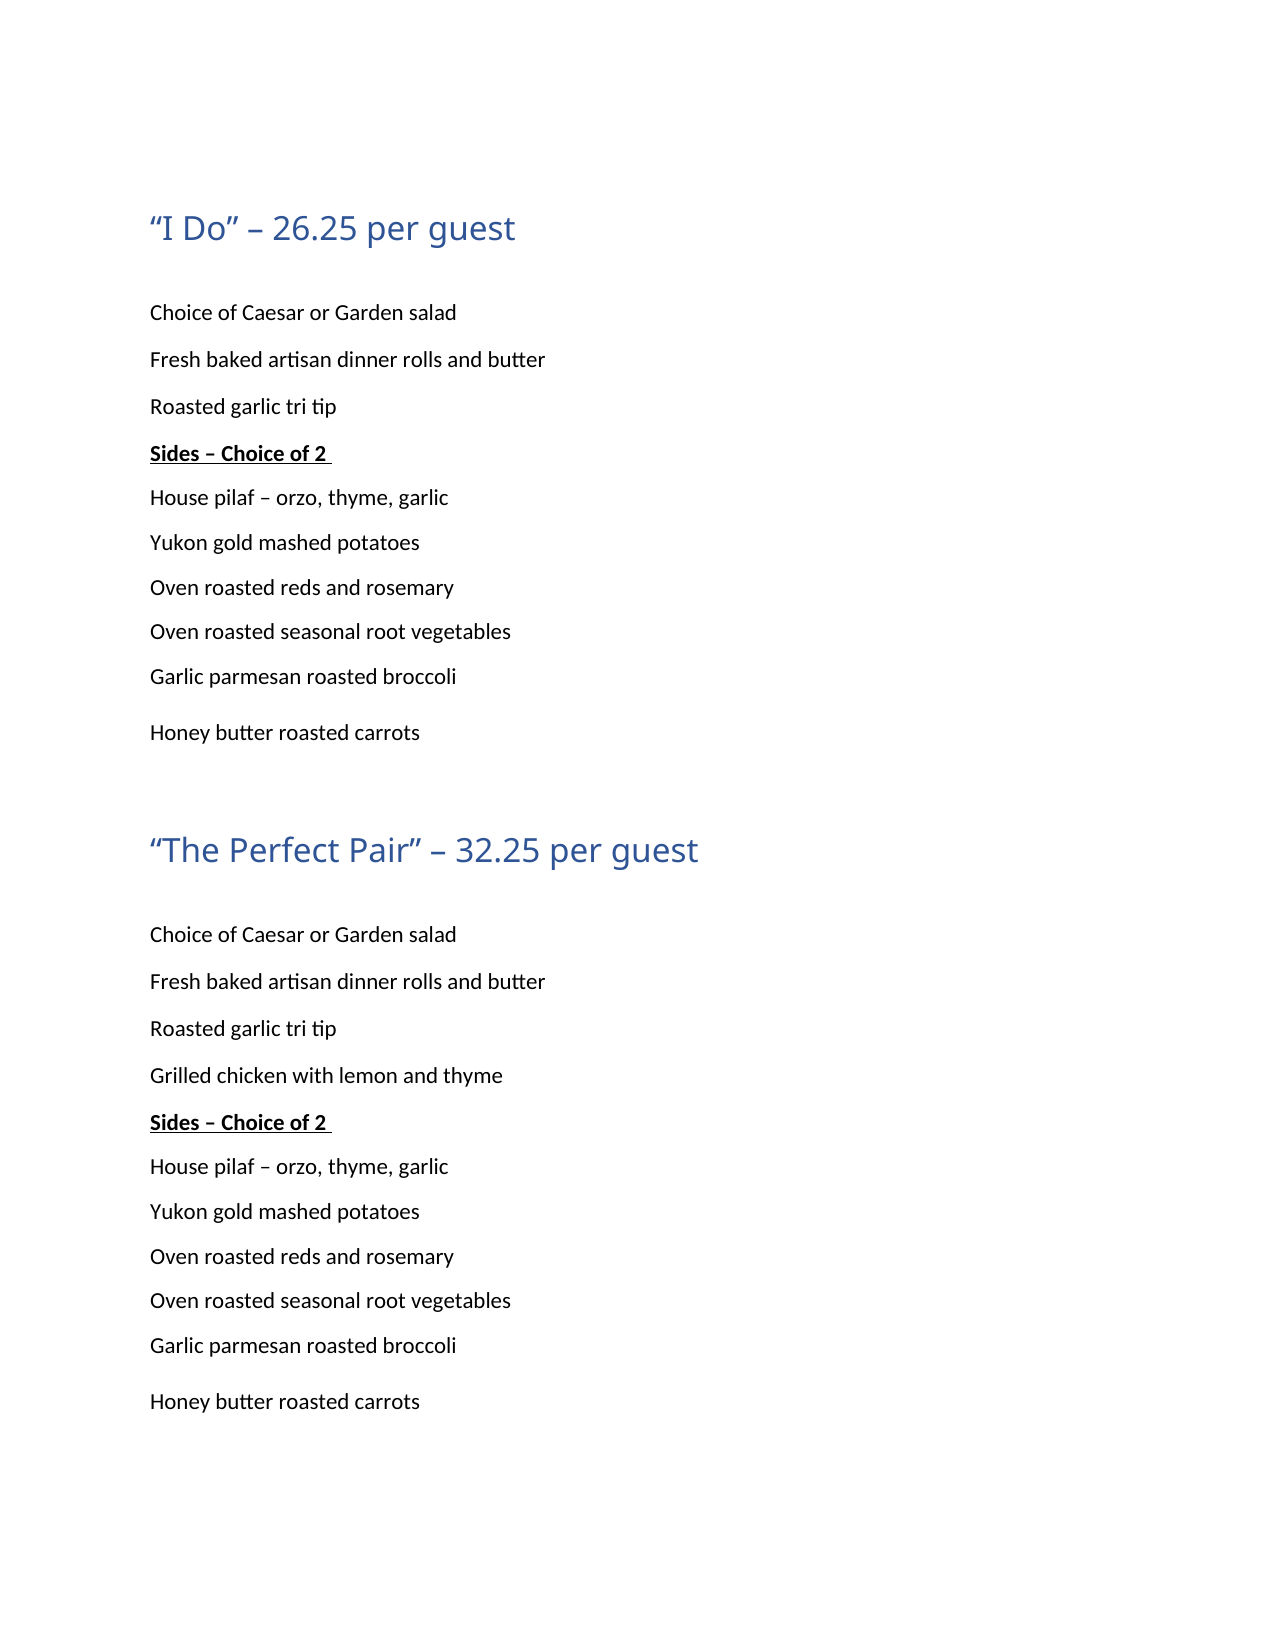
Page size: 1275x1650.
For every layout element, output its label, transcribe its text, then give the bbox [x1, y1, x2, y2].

text Oven roasted reds and rosemary [150, 1242, 1125, 1270]
text Roasted garlic tri tip [150, 1014, 1125, 1042]
text Oven roasted reds and rosemary [150, 573, 1125, 601]
text Choice of Caesar or Garden salad [150, 920, 1125, 948]
text Choice of Caesar or Garden salad [150, 298, 1125, 326]
text Yukon gold mashed potatoes [150, 528, 1125, 556]
text Sides – Choice of 2 [150, 439, 1125, 467]
text Garlic parmesan roasted broccoli [150, 662, 1125, 690]
text Honey butter roasted carrots [150, 718, 1125, 746]
subtitle “The Perfect Pair” – 32.25 per guest [150, 827, 1125, 873]
text Fresh baked artisan dinner rolls and butter [150, 345, 1125, 373]
text Garlic parmesan roasted broccoli [150, 1331, 1125, 1359]
text Grilled chicken with lemon and thyme [150, 1061, 1125, 1089]
subtitle “I Do” – 26.25 per guest [150, 205, 1125, 251]
text Yukon gold mashed potatoes [150, 1197, 1125, 1225]
text Fresh baked artisan dinner rolls and butter [150, 967, 1125, 995]
text Sides – Choice of 2 [150, 1108, 1125, 1136]
text House pilaf – orzo, thyme, garlic [150, 483, 1125, 511]
text Oven roasted seasonal root vegetables [150, 617, 1125, 646]
text Roasted garlic tri tip [150, 392, 1125, 420]
text Oven roasted seasonal root vegetables [150, 1286, 1125, 1314]
text Honey butter roasted carrots [150, 1387, 1125, 1415]
text House pilaf – orzo, thyme, garlic [150, 1152, 1125, 1180]
